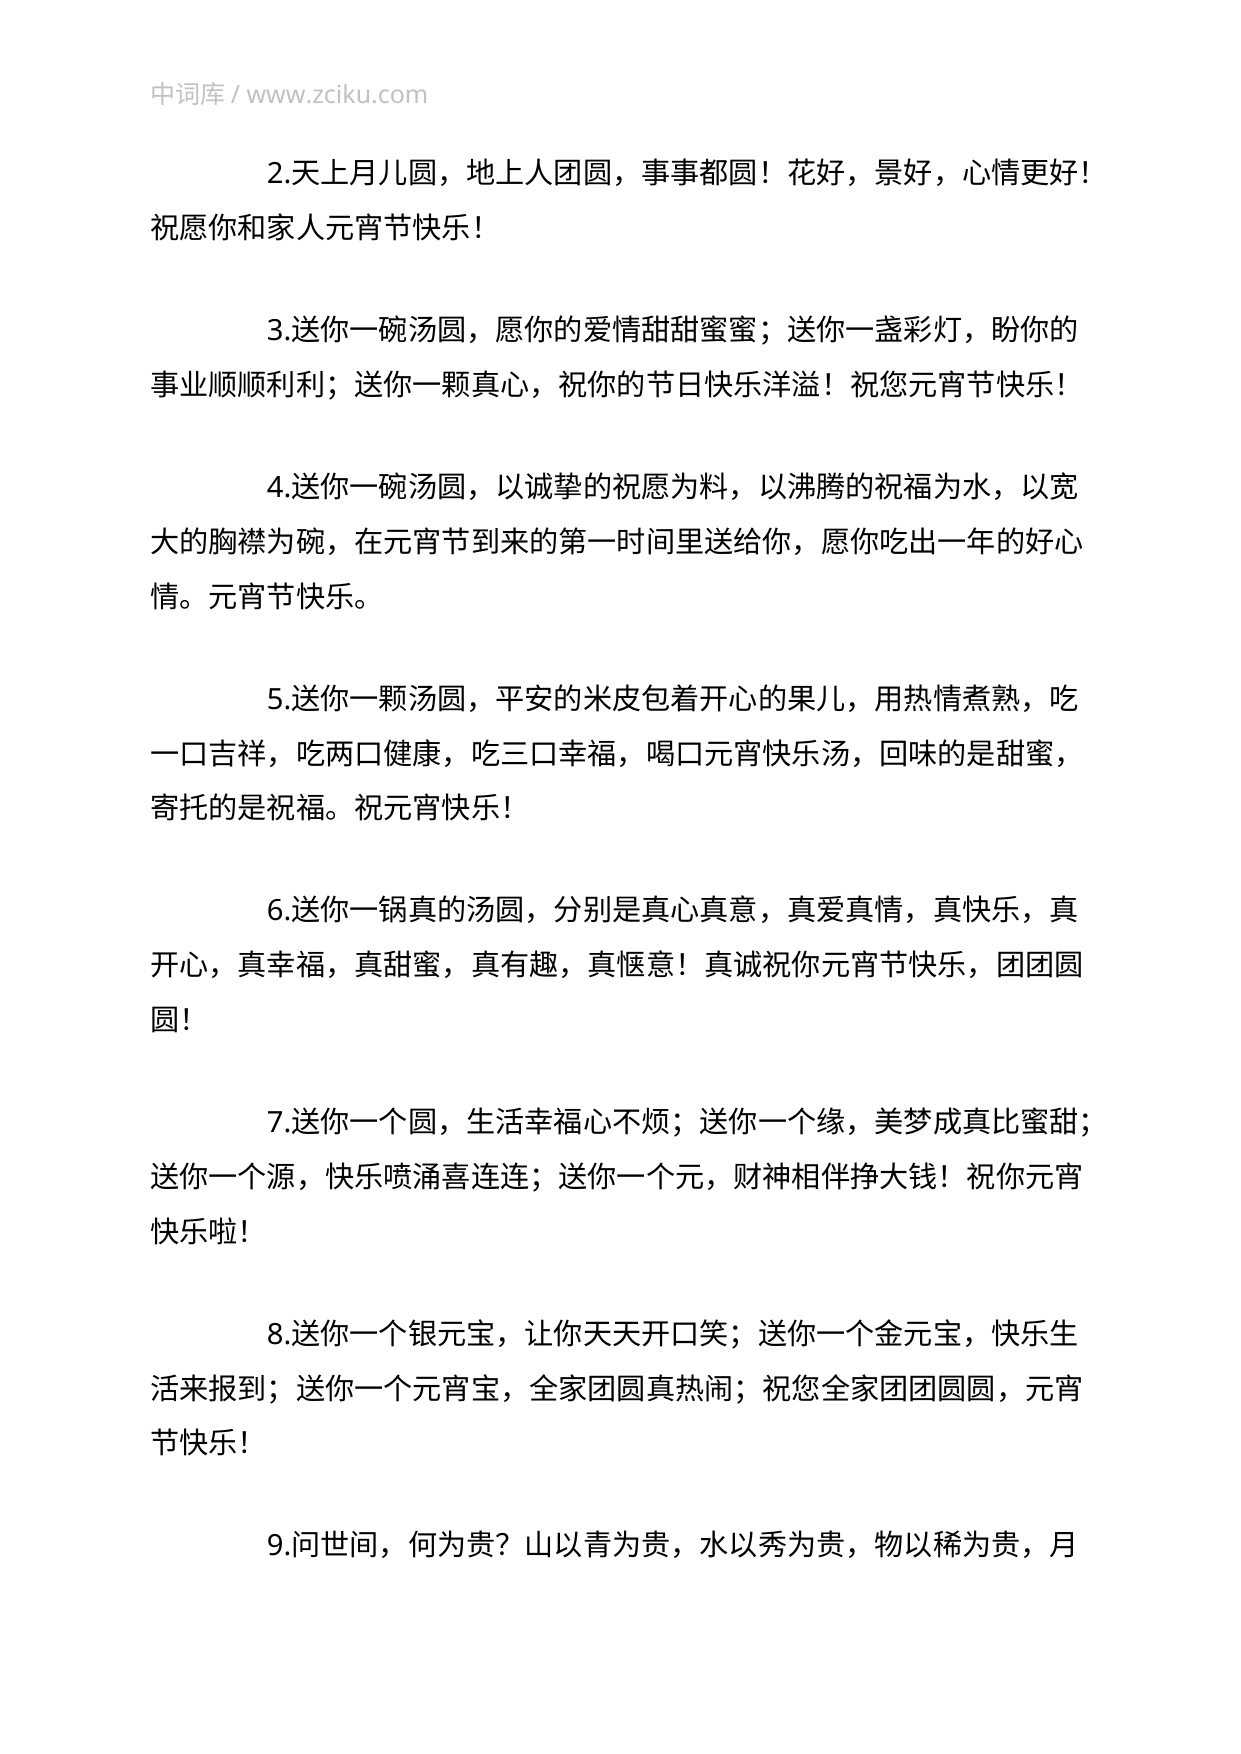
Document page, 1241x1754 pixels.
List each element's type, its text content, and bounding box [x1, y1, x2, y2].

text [150, 1522, 1090, 1564]
text 7.送你一个圆，生活幸福心不烦；送你一个缘，美梦成真比蜜甜；送你一个源，快乐喷涌喜连连；送你一个元，财神相伴挣大钱！祝你元宵快乐啦！ [150, 1098, 1090, 1251]
text 5.送你一颗汤圆，平安的米皮包着开心的果儿，用热情煮熟，吃一口吉祥，吃两口健康，吃三口幸福，喝口元宵快乐汤，回味的是甜蜜，寄托的是祝福。祝元宵快乐！ [150, 675, 1090, 827]
text 3.送你一碗汤圆，愿你的爱情甜甜蜜蜜；送你一盏彩灯，盼你的事业顺顺利利；送你一颗真心，祝你的节日快乐洋溢！祝您元宵节快乐！ [150, 307, 1090, 404]
text 8.送你一个银元宝，让你天天开口笑；送你一个金元宝，快乐生活来报到；送你一个元宵宝，全家团圆真热闹；祝您全家团团圆圆，元宵节快乐！ [150, 1310, 1090, 1462]
text 4.送你一碗汤圆，以诚挚的祝愿为料，以沸腾的祝福为水，以宽大的胸襟为碗，在元宵节到来的第一时间里送给你，愿你吃出一年的好心情。元宵节快乐。 [150, 463, 1090, 616]
text 2.天上月儿圆，地上人团圆，事事都圆！花好，景好，心情更好！祝愿你和家人元宵节快乐！ [150, 150, 1090, 247]
text 6.送你一锅真的汤圆，分别是真心真意，真爱真情，真快乐，真开心，真幸福，真甜蜜，真有趣，真惬意！真诚祝你元宵节快乐，团团圆圆！ [150, 887, 1090, 1039]
